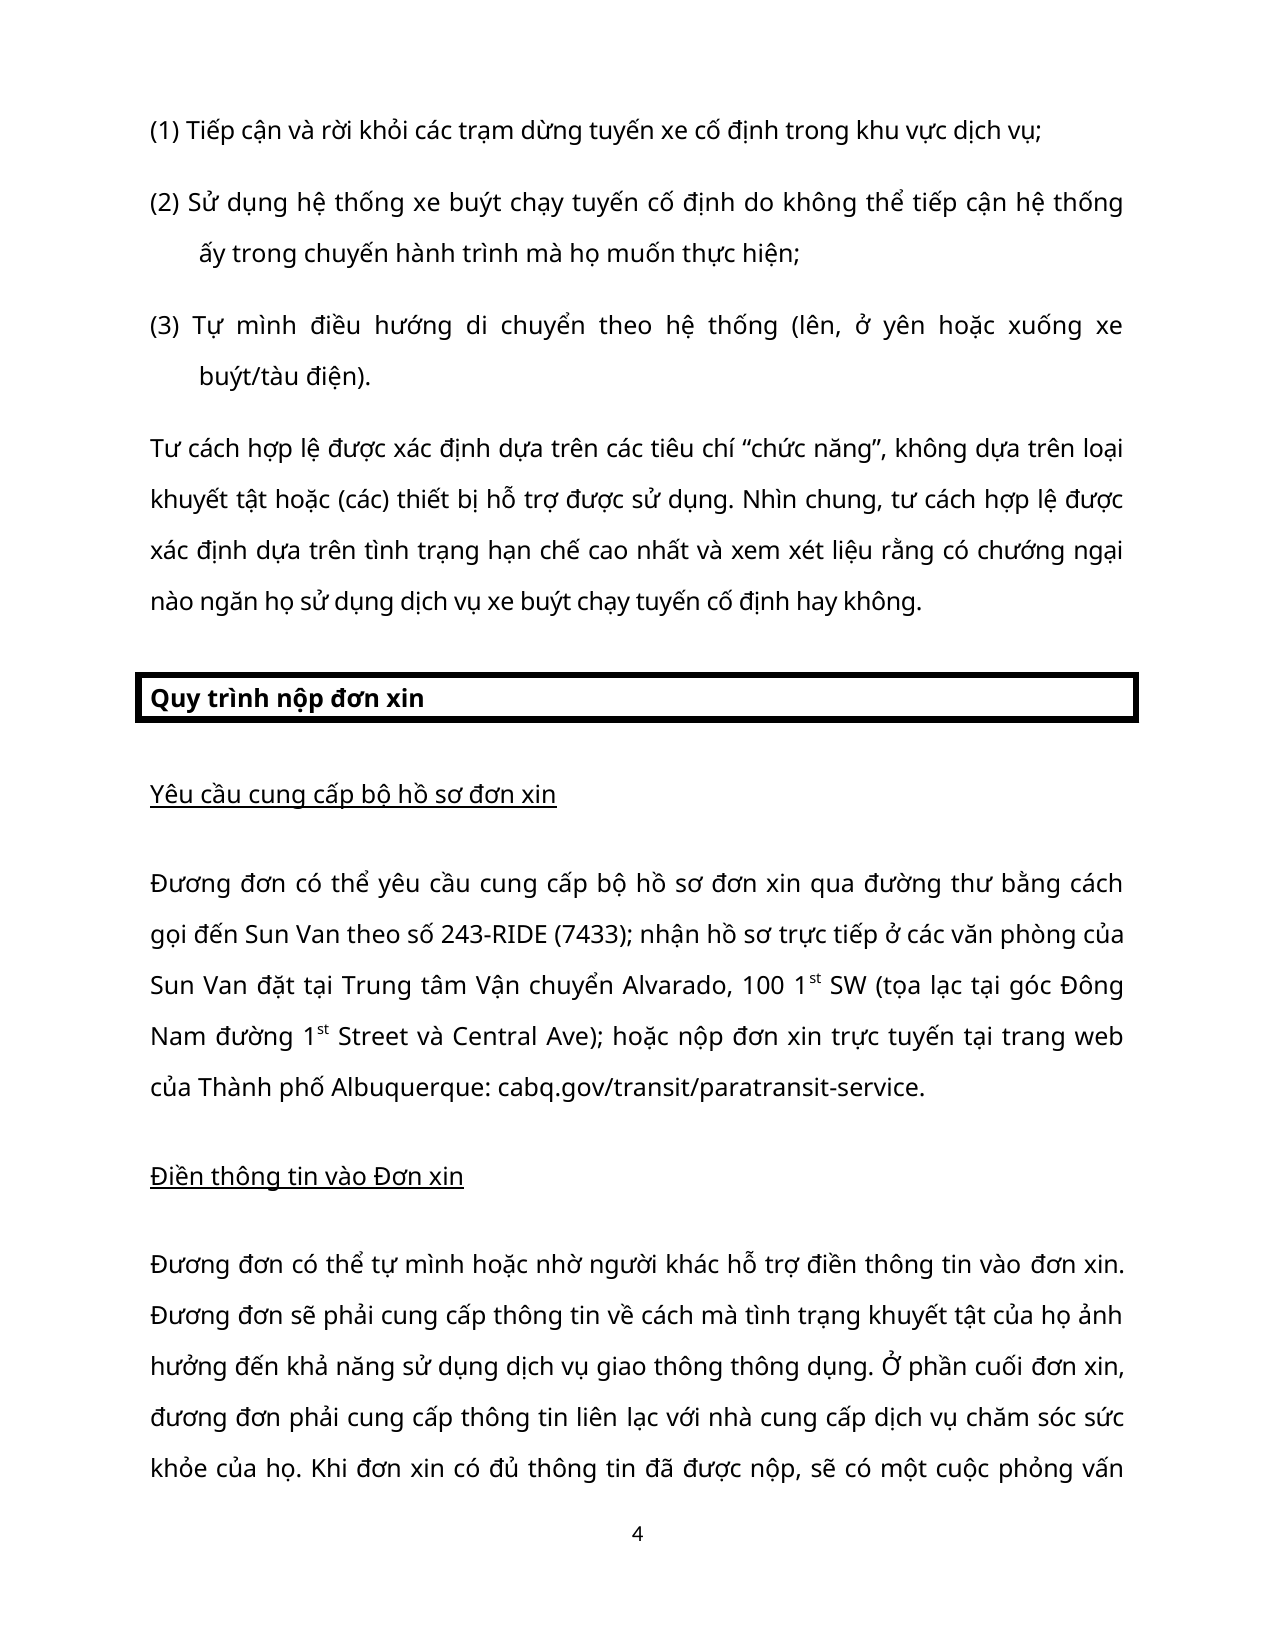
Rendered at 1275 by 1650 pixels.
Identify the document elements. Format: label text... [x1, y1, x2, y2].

text Điền thông tin vào Đơn xin [150, 1158, 1125, 1192]
text Tư cách hợp lệ được xác định dựa trên các tiêu chí “chức năng”, không dựa trên loại khuyết tật hoặc (các) thiết bị hỗ trợ được sử dụng. Nhìn chung, tư cách hợp lệ được xác định dựa trên tình trạng hạn chế cao nhất và xem xét liệu rằng có chướng ngại nào ngăn họ sử dụng dịch vụ xe buýt chạy tuyến cố định hay không. [150, 430, 1125, 617]
text Đương đơn có thể yêu cầu cung cấp bộ hồ sơ đơn xin qua đường thư bằng cách gọi đến Sun Van theo số 243-RIDE (7433); nhận hồ sơ trực tiếp ở các văn phòng của Sun Van đặt tại Trung tâm Vận chuyển Alvarado, 100 1st SW (tọa lạc tại góc Đông Nam đường 1st Street và Central Ave); hoặc nộp đơn xin trực tuyến tại trang web của Thành phố Albuquerque: cabq.gov/transit/paratransit-service. [150, 866, 1125, 1104]
text (3) Tự mình điều hướng di chuyển theo hệ thống (lên, ở yên hoặc xuống xe buýt/tàu điện). [150, 307, 1125, 392]
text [150, 1247, 1125, 1485]
text Yêu cầu cung cấp bộ hồ sơ đơn xin [150, 777, 1125, 811]
text Quy trình nộp đơn xin [142, 678, 1133, 716]
text (1) Tiếp cận và rời khỏi các trạm dừng tuyến xe cố định trong khu vực dịch vụ; [150, 112, 1125, 147]
text (2) Sử dụng hệ thống xe buýt chạy tuyến cố định do không thể tiếp cận hệ thống ấy trong chuyến hành trình mà họ muốn thực hiện; [150, 184, 1125, 269]
